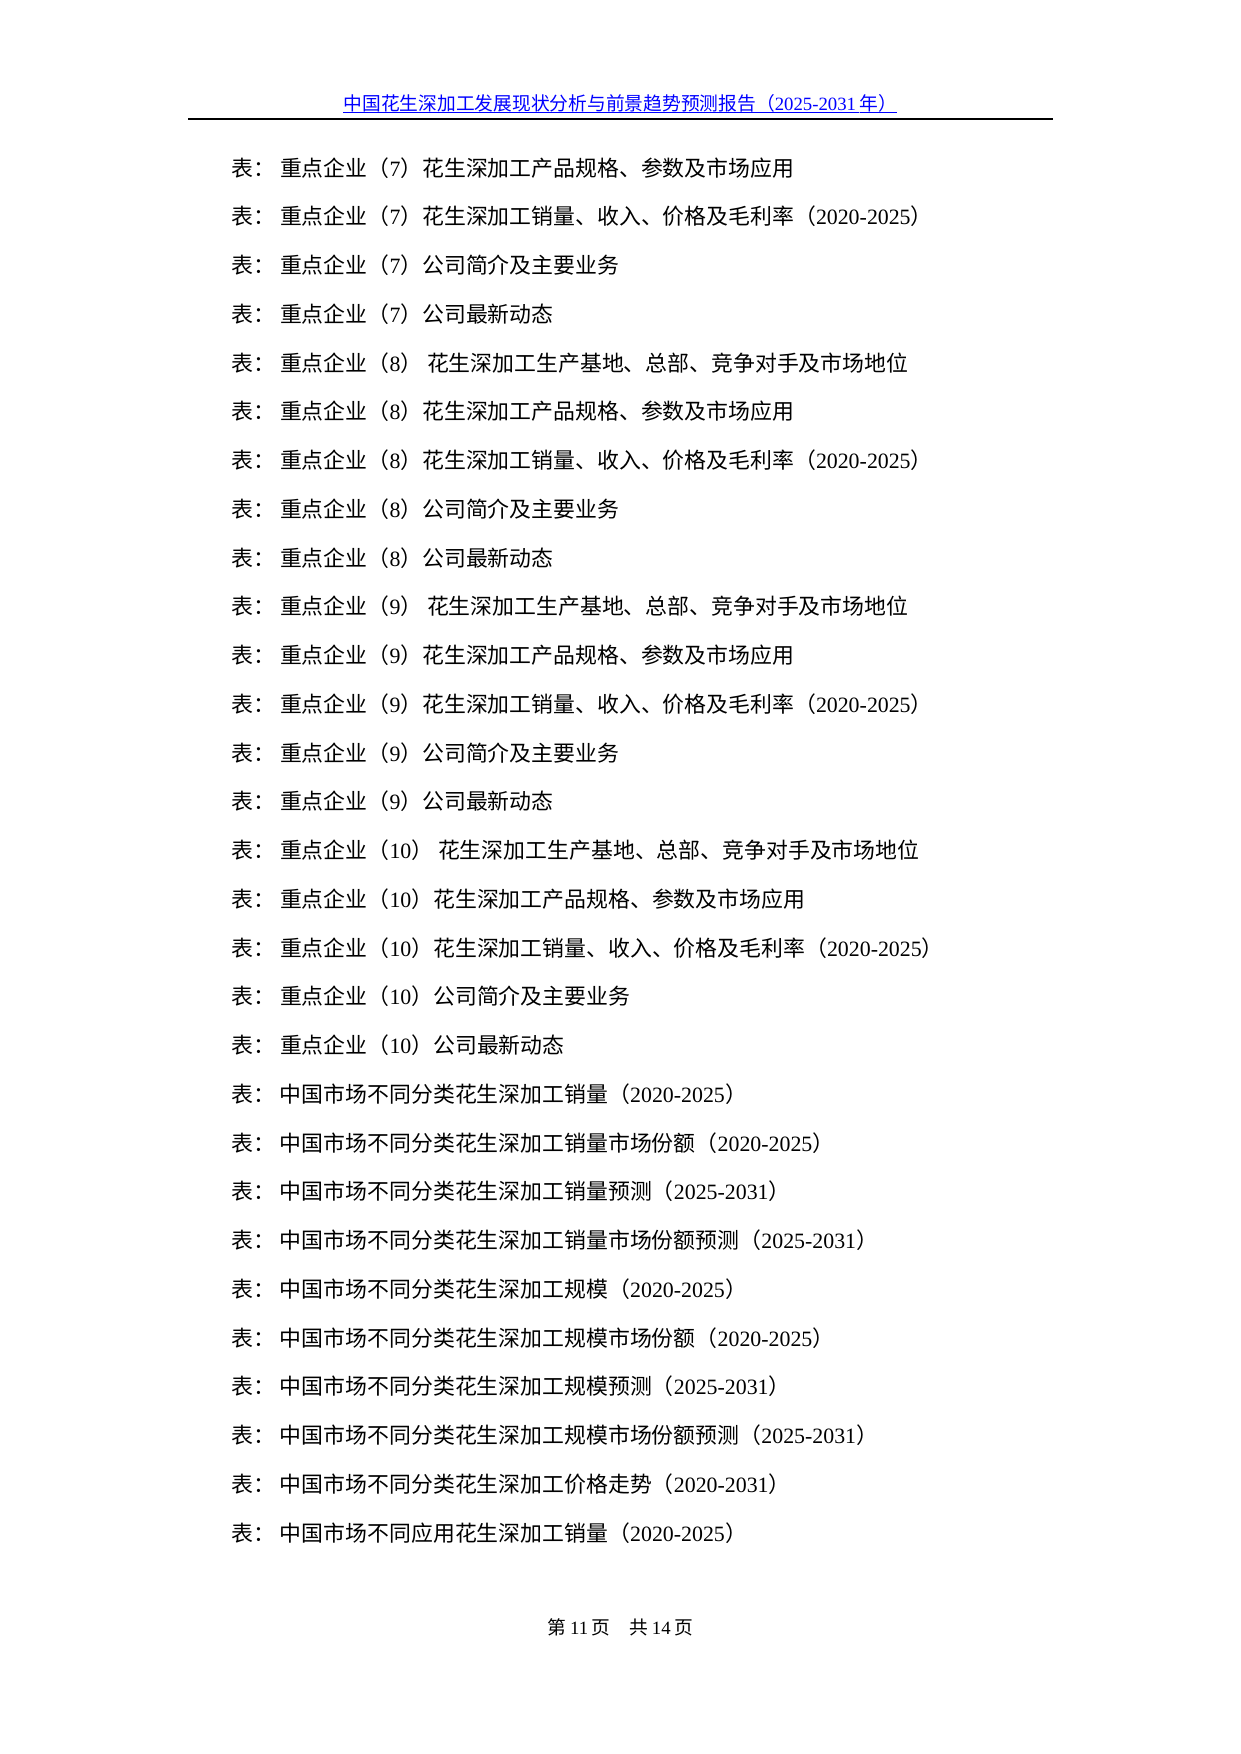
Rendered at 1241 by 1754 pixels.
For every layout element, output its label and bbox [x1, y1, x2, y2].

text [187, 150, 1053, 1548]
